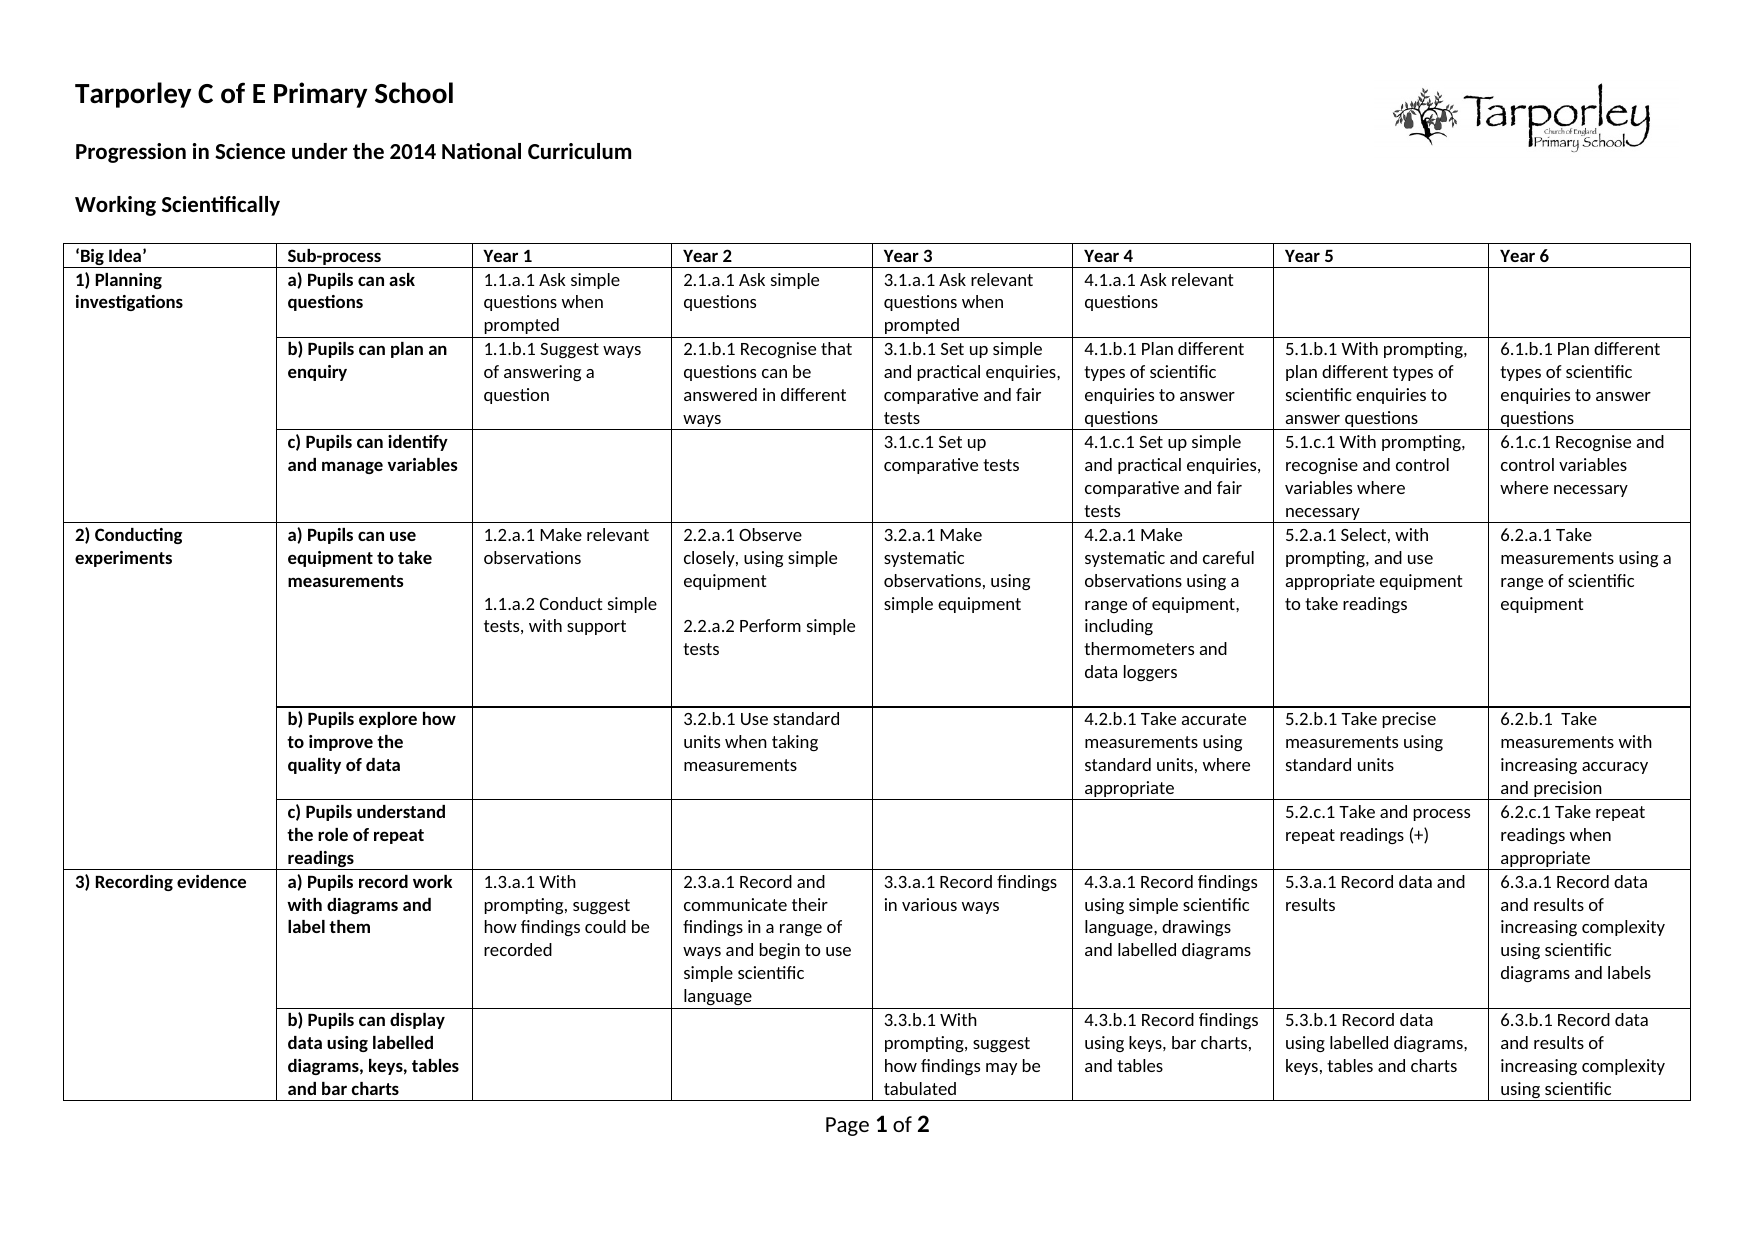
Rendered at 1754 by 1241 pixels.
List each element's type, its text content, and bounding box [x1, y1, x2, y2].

table_header Year 2 [672, 244, 872, 267]
table_cell 3.3.a.1 Record findings in various ways [873, 870, 1072, 1007]
table_cell 3.1.a.1 Ask relevant questions when prompted [873, 268, 1072, 337]
table_cell 1.1.a.1 Ask simple questions when prompted [473, 268, 671, 337]
table_cell 1.1.b.1 Suggest ways of answering a question [473, 338, 671, 429]
table_cell 3.1.b.1 Set up simple and practical enquiries, comparative and fair tests [873, 338, 1072, 429]
table_cell 2.2.a.1 Observe closely, using simple equipment 2.2.a.2 Perform simple tests [672, 523, 872, 706]
table_cell 1.2.a.1 Make relevant observations 1.1.a.2 Conduct simple tests, with support [473, 523, 671, 706]
table_cell 2) Conducting experiments [64, 523, 276, 869]
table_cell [1073, 1009, 1273, 1100]
table_cell 2.3.a.1 Record and communicate their findings in a range of ways and begin to use simple scientific language [672, 870, 872, 1007]
picture [1373, 75, 1679, 158]
table_header Year 3 [873, 244, 1072, 267]
table_cell [873, 800, 1072, 869]
table_cell 6.1.c.1 Recognise and control variables where necessary [1489, 430, 1690, 522]
table_cell [1073, 800, 1273, 869]
text Working Scientifically [75, 190, 1679, 218]
table_cell [873, 708, 1072, 799]
table_cell 6.2.b.1 Take measurements with increasing accuracy and precision [1489, 708, 1690, 799]
table_header ‘Big Idea’ [64, 244, 276, 267]
table_header Year 6 [1489, 244, 1690, 267]
table_cell a) Pupils can ask questions [277, 268, 472, 337]
table_cell [473, 800, 671, 869]
table_cell 4.2.a.1 Make systematic and careful observations using a range of equipment, including thermometers and data loggers [1073, 523, 1273, 706]
table_cell 6.2.c.1 Take repeat readings when appropriate [1489, 800, 1690, 869]
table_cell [873, 1009, 1072, 1100]
table_cell 5.2.c.1 Take and process repeat readings (+) [1274, 800, 1488, 869]
table_cell [473, 708, 671, 799]
table_cell 6.2.a.1 Take measurements using a range of scientific equipment [1489, 523, 1690, 706]
table_cell [672, 430, 872, 522]
table_cell 5.3.a.1 Record data and results [1274, 870, 1488, 1007]
table_header Year 1 [473, 244, 671, 267]
table_cell 3) Recording evidence [64, 870, 276, 1100]
table_cell 6.1.b.1 Plan different types of scientific enquiries to answer questions [1489, 338, 1690, 429]
table_header Year 4 [1073, 244, 1273, 267]
table_cell c) Pupils understand the role of repeat readings [277, 800, 472, 869]
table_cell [277, 1009, 472, 1100]
table_cell 2.1.b.1 Recognise that questions can be answered in different ways [672, 338, 872, 429]
table_cell b) Pupils can plan an enquiry [277, 338, 472, 429]
table_cell 4.1.b.1 Plan different types of scientific enquiries to answer questions [1073, 338, 1273, 429]
table_cell [672, 800, 872, 869]
table_cell [473, 1009, 671, 1100]
table_cell [672, 1009, 872, 1100]
table_cell a) Pupils record work with diagrams and label them [277, 870, 472, 1007]
table_cell 3.2.a.1 Make systematic observations, using simple equipment [873, 523, 1072, 706]
table_cell 5.2.b.1 Take precise measurements using standard units [1274, 708, 1488, 799]
text Tarporley C of E Primary School [75, 75, 1373, 111]
table_cell 4.3.a.1 Record findings using simple scientific language, drawings and labelled diagrams [1073, 870, 1273, 1007]
table_cell [1489, 268, 1690, 337]
table_cell c) Pupils can identify and manage variables [277, 430, 472, 522]
table_cell 4.2.b.1 Take accurate measurements using standard units, where appropriate [1073, 708, 1273, 799]
table_cell [1274, 268, 1488, 337]
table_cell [1274, 1009, 1488, 1100]
table_cell 4.1.a.1 Ask relevant questions [1073, 268, 1273, 337]
table_cell [473, 430, 671, 522]
table_cell 5.1.b.1 With prompting, plan different types of scientific enquiries to answer questions [1274, 338, 1488, 429]
table_cell a) Pupils can use equipment to take measurements [277, 523, 472, 706]
table_cell 5.1.c.1 With prompting, recognise and control variables where necessary [1274, 430, 1488, 522]
table_header Year 5 [1274, 244, 1488, 267]
text Progression in Science under the 2014 National Curriculum [75, 137, 1679, 165]
table_cell 2.1.a.1 Ask simple questions [672, 268, 872, 337]
table_cell 1) Planning investigations [64, 268, 276, 522]
table_cell b) Pupils explore how to improve the quality of data [277, 708, 472, 799]
table_cell 4.1.c.1 Set up simple and practical enquiries, comparative and fair tests [1073, 430, 1273, 522]
table_cell 3.1.c.1 Set up comparative tests [873, 430, 1072, 522]
table_cell 3.2.b.1 Use standard units when taking measurements [672, 708, 872, 799]
table_header Sub-process [277, 244, 472, 267]
table_cell 6.3.a.1 Record data and results of increasing complexity using scientific diagrams and labels [1489, 870, 1690, 1007]
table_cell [1489, 1009, 1690, 1100]
table_cell 1.3.a.1 With prompting, suggest how findings could be recorded [473, 870, 671, 1007]
table_cell 5.2.a.1 Select, with prompting, and use appropriate equipment to take readings [1274, 523, 1488, 706]
